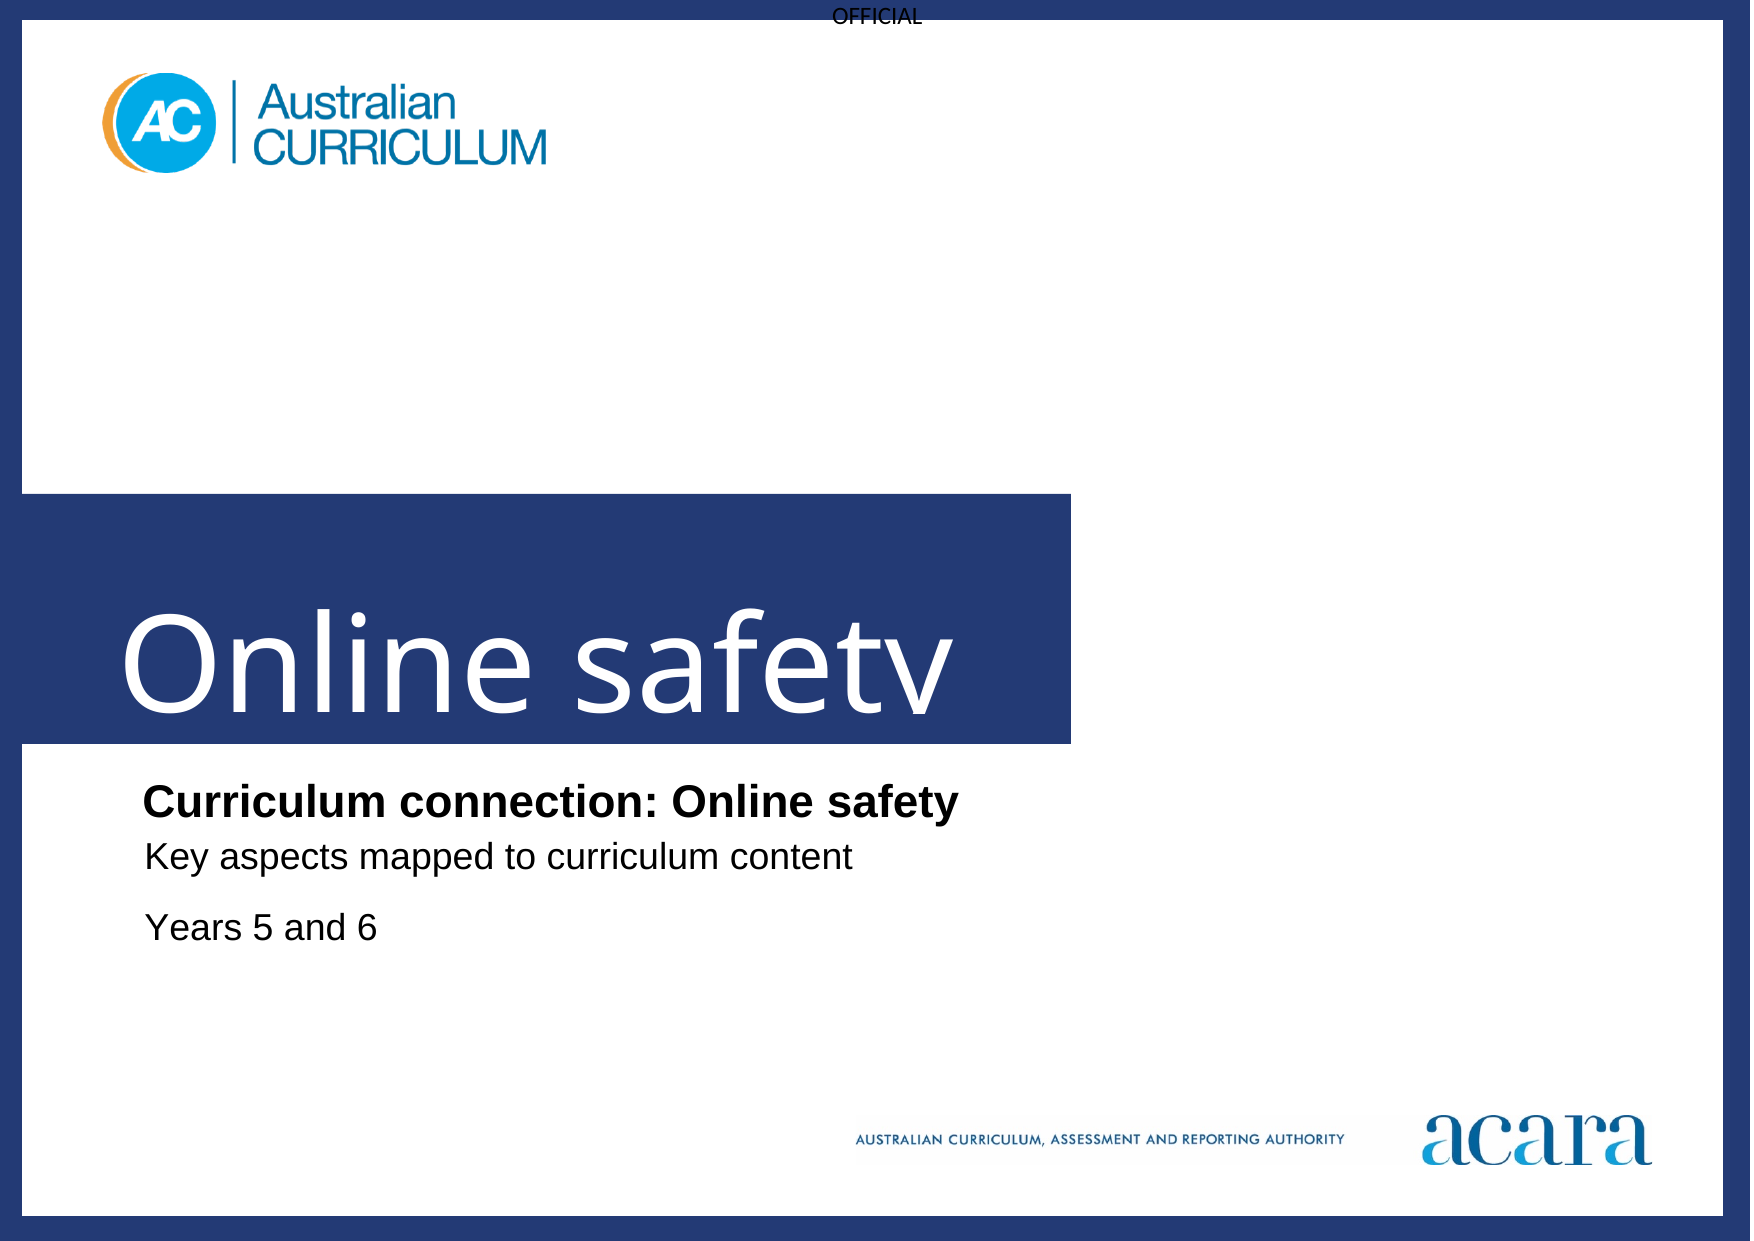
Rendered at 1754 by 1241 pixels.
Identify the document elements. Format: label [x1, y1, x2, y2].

picture [855, 1115, 1653, 1165]
picture [133, 99, 200, 142]
picture [178, 73, 546, 173]
picture [102, 73, 155, 173]
